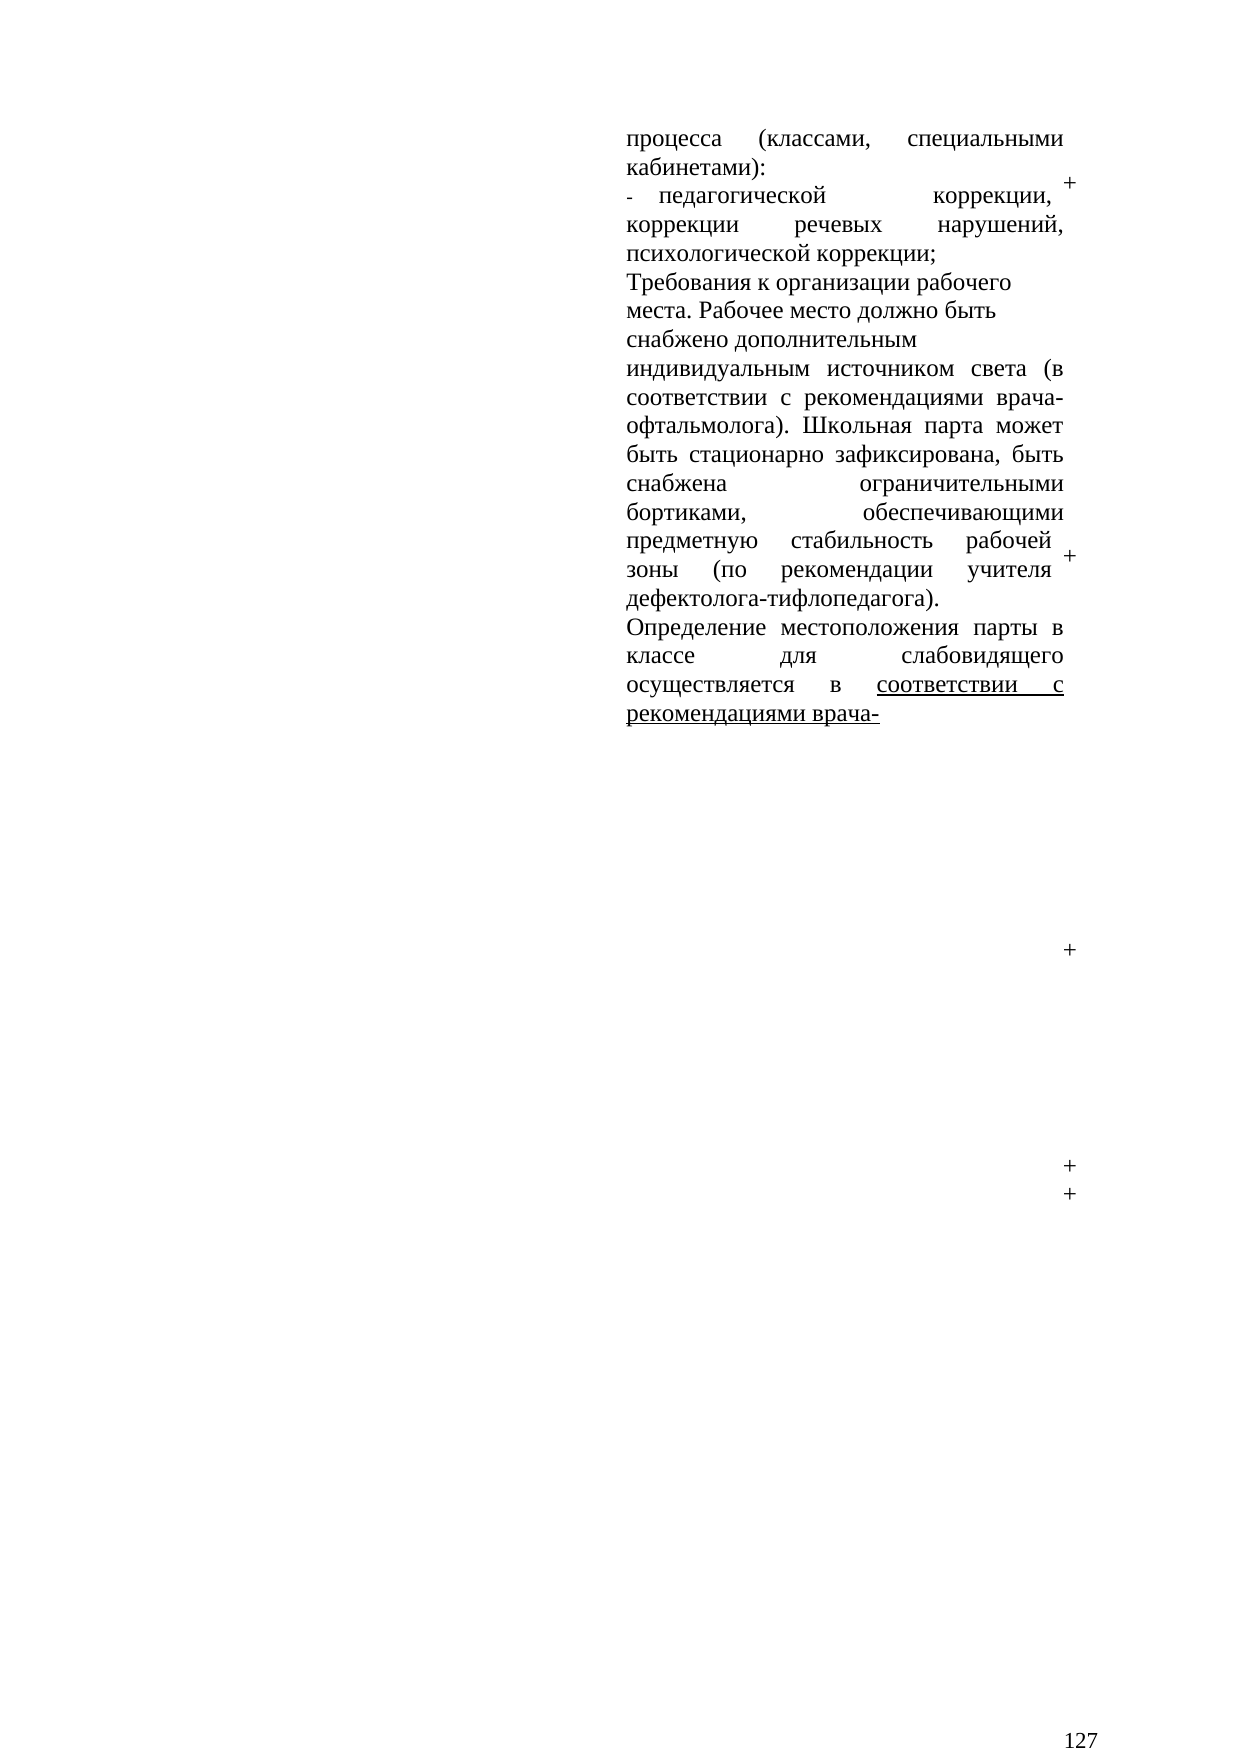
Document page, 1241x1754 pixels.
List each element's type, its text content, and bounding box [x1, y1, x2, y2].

text Требования к организации рабочего места. Рабочее место должно быть снабжено дополнительным [626, 267, 1064, 353]
text + [1063, 168, 1077, 197]
text + [1063, 541, 1077, 570]
list педагогической коррекции, коррекции речевых нарушений, психологической коррекции; [626, 181, 1064, 267]
text индивидуальным источником света (в соответствии с рекомендациями врача- офтальмолога). Школьная парта может быть стационарно зафиксирована, быть снабжена ограничительными бортиками, обеспечивающими предметную стабильность рабочей зоны (по рекомендации учителя дефектолога-тифлопедагога). Определение местоположения парты в классе для слабовидящего осуществляется в соответствии с рекомендациями врача- [626, 353, 1064, 727]
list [626, 123, 1064, 181]
text + [1063, 935, 1077, 963]
